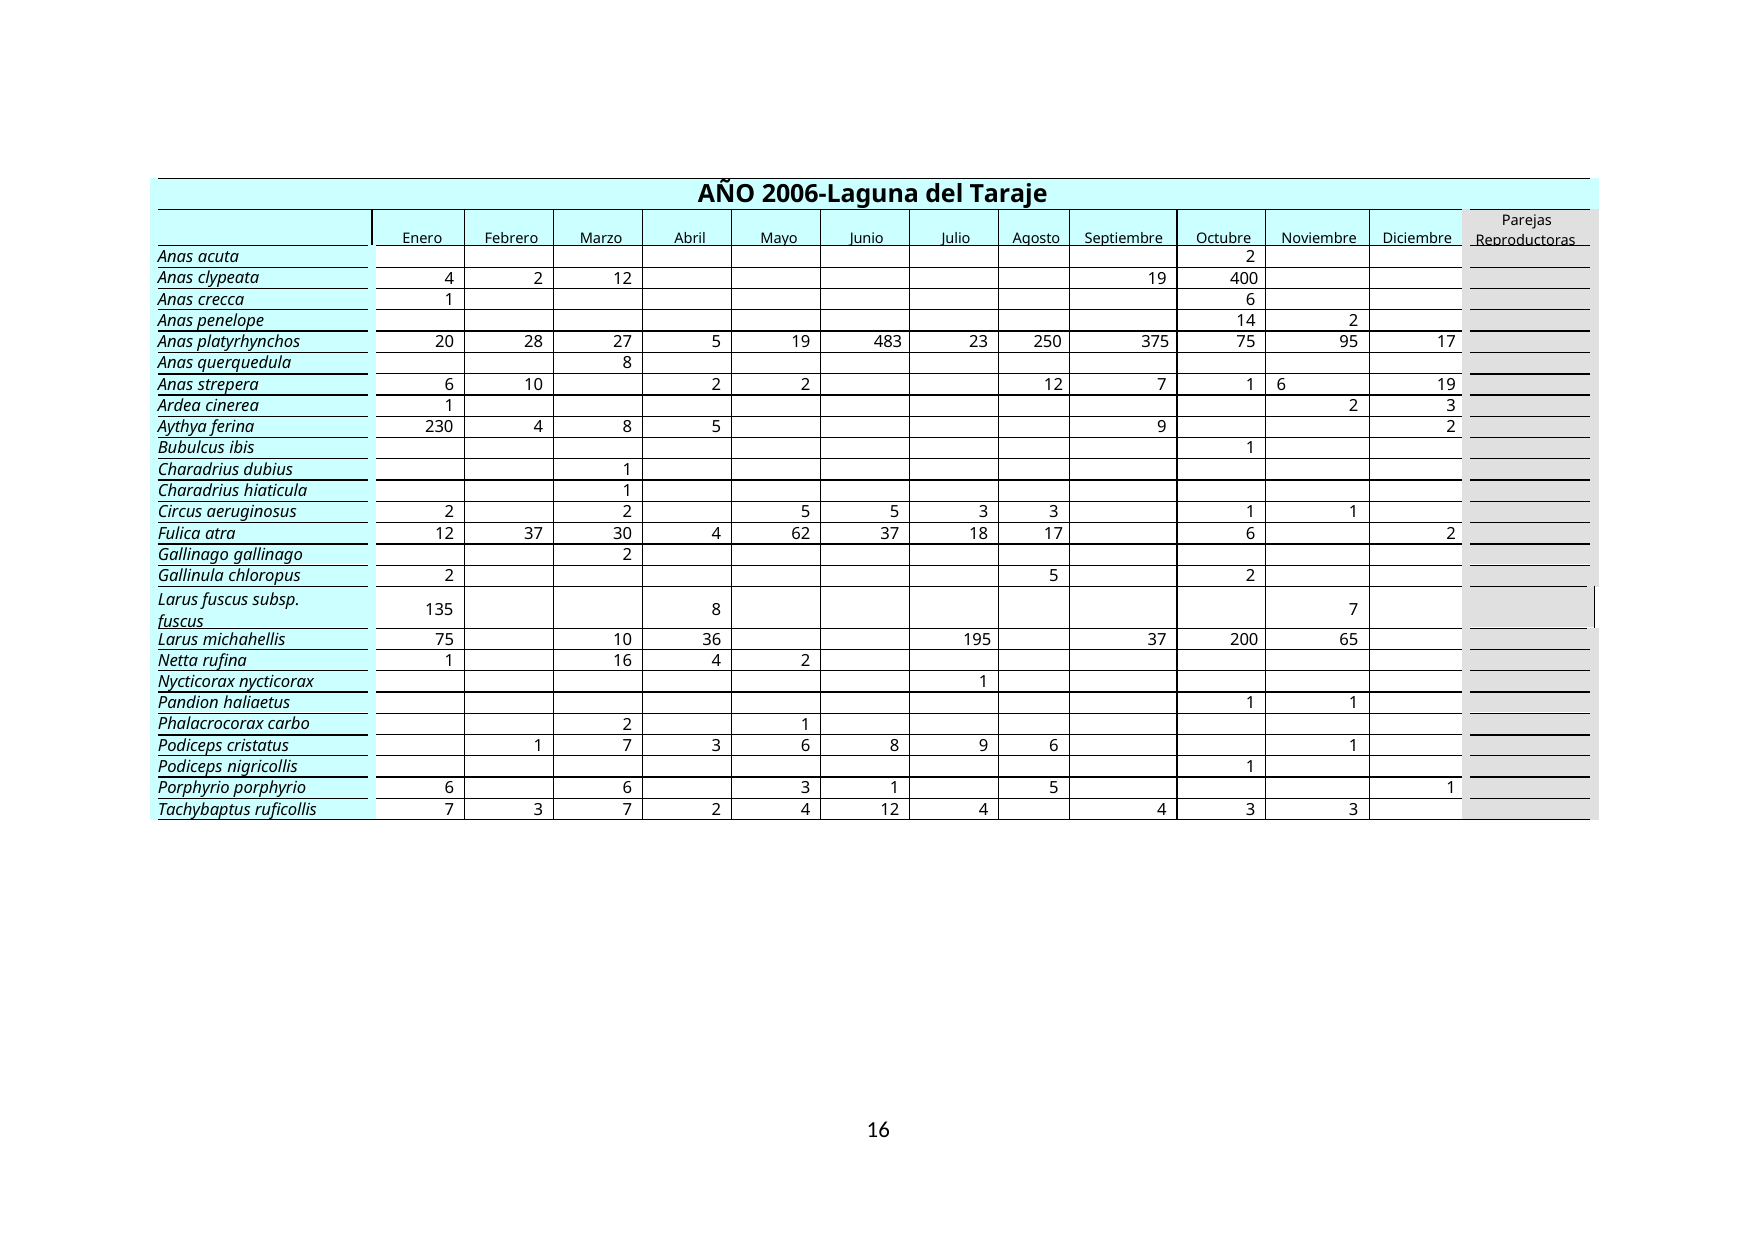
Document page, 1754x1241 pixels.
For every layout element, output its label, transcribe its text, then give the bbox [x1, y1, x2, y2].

table_cell [1178, 459, 1265, 479]
table_cell [465, 246, 553, 267]
table_cell 2 [732, 650, 820, 670]
table_cell [821, 438, 909, 458]
table_cell Enero [373, 210, 464, 245]
table_cell 230 [376, 417, 464, 437]
table_cell [1470, 736, 1590, 755]
table_cell [999, 650, 1069, 670]
table_cell [465, 714, 553, 734]
table_cell [910, 268, 998, 288]
table_cell [732, 481, 820, 501]
table_cell 135 [376, 587, 464, 627]
table_cell [821, 545, 909, 564]
table_cell [465, 289, 553, 309]
table_cell [465, 310, 553, 330]
table_cell [999, 714, 1069, 734]
table_cell 6 [1178, 523, 1265, 543]
table_cell Anas crecca [158, 289, 368, 309]
table_cell [1178, 481, 1265, 501]
table_cell [821, 650, 909, 670]
table_cell 5 [643, 417, 731, 437]
table_cell [1470, 310, 1590, 330]
table_cell Mayo [732, 210, 820, 245]
table_cell [1370, 545, 1462, 564]
table_cell Julio [910, 210, 998, 245]
table_cell 5 [999, 778, 1069, 798]
table_cell [1266, 714, 1369, 734]
table_cell [465, 545, 553, 564]
table_cell [1070, 396, 1176, 416]
table_cell 5 [732, 502, 820, 522]
table_cell [1470, 586, 1594, 627]
table_cell 17 [1370, 332, 1462, 352]
table_cell [1470, 332, 1590, 352]
table_cell [1370, 799, 1462, 819]
table_cell [1266, 417, 1369, 437]
table_cell 95 [1266, 332, 1369, 352]
table_cell [999, 545, 1069, 564]
table_cell 1 [1178, 374, 1265, 394]
table_cell [1370, 587, 1462, 627]
table_cell [1266, 289, 1369, 309]
table_cell 19 [1370, 374, 1462, 394]
table_cell [910, 459, 998, 479]
table_cell 6 [554, 778, 642, 798]
table_cell [821, 629, 909, 649]
table_cell [554, 246, 642, 267]
table_cell [643, 438, 731, 458]
table_cell Podiceps nigricollis [158, 756, 368, 776]
table_cell 250 [999, 332, 1069, 352]
table_cell [1370, 735, 1462, 755]
table_cell [910, 756, 998, 776]
table_cell [1070, 438, 1176, 458]
table_cell [910, 481, 998, 501]
table_cell [732, 459, 820, 479]
table_cell [910, 310, 998, 330]
table_cell [821, 417, 909, 437]
table_cell 8 [821, 735, 909, 755]
table_cell [1266, 438, 1369, 458]
table_cell 3 [1178, 799, 1265, 819]
table_cell [1470, 545, 1590, 564]
table_cell [643, 693, 731, 712]
table_cell Gallinula chloropus [158, 566, 368, 586]
table_cell 3 [643, 735, 731, 755]
table_cell [1470, 268, 1590, 288]
table_cell Junio [821, 210, 909, 245]
table_cell Gallinago gallinago [158, 545, 368, 564]
table_cell 1 [732, 714, 820, 734]
table_cell [821, 310, 909, 330]
table_cell [554, 374, 642, 394]
table_cell [1370, 353, 1462, 373]
table_cell 6 [999, 735, 1069, 755]
table_cell [376, 353, 464, 373]
table_cell [376, 545, 464, 564]
table_cell [465, 481, 553, 501]
table_cell [821, 246, 909, 267]
table_cell 4 [1070, 799, 1176, 819]
table_cell 36 [643, 629, 731, 649]
table_cell [732, 566, 820, 586]
table_cell 200 [1178, 629, 1265, 649]
table_cell Abril [643, 210, 731, 245]
table_cell 2 [1178, 566, 1265, 586]
table_cell [1070, 756, 1176, 776]
table_cell 1 [1178, 756, 1265, 776]
table_cell 7 [376, 799, 464, 819]
table_cell 1 [910, 671, 998, 691]
table_cell Netta rufina [158, 650, 368, 670]
table_cell [999, 481, 1069, 501]
table_cell [1370, 756, 1462, 776]
table_cell 8 [554, 353, 642, 373]
table_cell [732, 396, 820, 416]
table_cell [643, 310, 731, 330]
table_cell 62 [732, 523, 820, 543]
table_cell 375 [1070, 332, 1176, 352]
table_cell [376, 438, 464, 458]
table_cell [1070, 650, 1176, 670]
table_cell Aythya ferina [158, 417, 368, 437]
table_cell [465, 650, 553, 670]
table_cell [1370, 246, 1462, 267]
table_cell [732, 417, 820, 437]
table_cell Fulica atra [158, 523, 368, 543]
table_cell [999, 799, 1069, 819]
table_cell [1470, 799, 1590, 819]
table_cell [643, 289, 731, 309]
table_cell [1470, 375, 1590, 394]
table_cell [1070, 671, 1176, 691]
table_cell 3 [1266, 799, 1369, 819]
table_cell Phalacrocorax carbo [158, 714, 368, 734]
table_cell 1 [376, 289, 464, 309]
table_cell 1 [465, 735, 553, 755]
table_cell Porphyrio porphyrio [158, 778, 368, 798]
table_cell 12 [821, 799, 909, 819]
table_cell [732, 268, 820, 288]
table_cell [732, 671, 820, 691]
table_cell [1370, 566, 1462, 586]
table_cell [910, 353, 998, 373]
table_cell 3 [732, 778, 820, 798]
table_cell 10 [554, 629, 642, 649]
table_cell [732, 289, 820, 309]
table_cell Octubre [1178, 210, 1265, 245]
table_cell [732, 756, 820, 776]
table_cell Podiceps cristatus [158, 736, 368, 755]
table_cell [643, 545, 731, 564]
table_cell [732, 693, 820, 712]
table_cell [999, 396, 1069, 416]
table_cell 9 [1070, 417, 1176, 437]
table_cell 2 [1370, 417, 1462, 437]
table_cell [1178, 545, 1265, 564]
table_cell 3 [910, 502, 998, 522]
table_cell 12 [376, 523, 464, 543]
table_cell 3 [465, 799, 553, 819]
table_cell [1070, 481, 1176, 501]
table_cell 6 [732, 735, 820, 755]
table_cell Pandion haliaetus [158, 693, 368, 712]
table_cell [643, 778, 731, 798]
table_cell 2 [732, 374, 820, 394]
table_cell 9 [910, 735, 998, 755]
table_cell 8 [554, 417, 642, 437]
table_cell 2 [643, 799, 731, 819]
table_cell 1 [1178, 693, 1265, 712]
table_cell 18 [910, 523, 998, 543]
table_cell [1470, 778, 1590, 798]
table_cell 195 [910, 629, 998, 649]
table_cell [732, 545, 820, 564]
table_cell [910, 545, 998, 564]
table_cell [999, 246, 1069, 267]
table_cell [554, 756, 642, 776]
table_cell Anas acuta [158, 246, 368, 267]
table_cell 483 [821, 332, 909, 352]
table_cell [821, 353, 909, 373]
table_cell 7 [554, 799, 642, 819]
table_cell 5 [999, 566, 1069, 586]
table_cell 2 [554, 545, 642, 564]
table_cell 30 [554, 523, 642, 543]
table_cell [1266, 481, 1369, 501]
table_cell [910, 396, 998, 416]
table_cell 2 [554, 714, 642, 734]
table_cell [1266, 566, 1369, 586]
table_cell 17 [999, 523, 1069, 543]
table_cell [643, 268, 731, 288]
table_cell [1070, 502, 1176, 522]
table_cell [1266, 671, 1369, 691]
table_cell [1266, 268, 1369, 288]
table_cell [1370, 714, 1462, 734]
table_cell Agosto [999, 210, 1069, 245]
table_cell [821, 481, 909, 501]
table_cell [1370, 289, 1462, 309]
table_cell 2 [1266, 310, 1369, 330]
table_cell 37 [1070, 629, 1176, 649]
table_cell [1178, 735, 1265, 755]
table_cell Anas strepera [158, 375, 368, 394]
table_cell [1370, 481, 1462, 501]
table_cell Anas querquedula [158, 353, 368, 373]
table_cell 1 [1178, 502, 1265, 522]
table_cell [910, 417, 998, 437]
table_cell Anas penelope [158, 310, 368, 330]
table_cell [821, 289, 909, 309]
table_cell [554, 438, 642, 458]
table_cell [732, 438, 820, 458]
table_cell [910, 566, 998, 586]
table_cell [376, 756, 464, 776]
table_cell 1 [821, 778, 909, 798]
table_header AÑO 2006-Laguna del Taraje [158, 179, 1590, 209]
table_cell 1 [1178, 438, 1265, 458]
table_cell [999, 587, 1069, 627]
table_cell 6 [376, 374, 464, 394]
table_cell 37 [465, 523, 553, 543]
table_cell [999, 459, 1069, 479]
table_cell [1266, 353, 1369, 373]
table_cell [465, 587, 553, 627]
table_cell [999, 289, 1069, 309]
table_cell 3 [999, 502, 1069, 522]
table_cell [1070, 353, 1176, 373]
table_cell 19 [732, 332, 820, 352]
table_cell 2 [1370, 523, 1462, 543]
table_cell [465, 396, 553, 416]
table_cell [1470, 481, 1590, 501]
table_cell [999, 310, 1069, 330]
table_cell [376, 246, 464, 267]
table_cell [1070, 566, 1176, 586]
table_cell [732, 246, 820, 267]
table_cell Bubulcus ibis [158, 438, 368, 458]
table_cell 400 [1178, 268, 1265, 288]
table_cell [1266, 545, 1369, 564]
table_cell [643, 756, 731, 776]
table_cell 4 [376, 268, 464, 288]
table_cell 1 [376, 650, 464, 670]
table_cell 2 [376, 566, 464, 586]
table_cell [465, 778, 553, 798]
table_cell [1470, 417, 1590, 437]
table_cell [1070, 778, 1176, 798]
table_cell [1178, 714, 1265, 734]
table_cell [732, 629, 820, 649]
table_cell 5 [643, 332, 731, 352]
table_cell [554, 289, 642, 309]
table_cell [910, 289, 998, 309]
table_cell [554, 671, 642, 691]
table_cell Nycticorax nycticorax [158, 671, 368, 691]
table_cell [821, 459, 909, 479]
table_cell [376, 714, 464, 734]
table_cell 28 [465, 332, 553, 352]
table_cell [821, 566, 909, 586]
table_cell [1070, 459, 1176, 479]
table_cell 1 [554, 481, 642, 501]
table_cell [376, 459, 464, 479]
table_cell [1070, 693, 1176, 712]
table_cell [1470, 566, 1590, 586]
table_cell [821, 756, 909, 776]
table_cell [1470, 693, 1590, 712]
table_cell 6 [1266, 374, 1369, 394]
table_cell [554, 587, 642, 627]
table_cell 12 [999, 374, 1069, 394]
table_cell 16 [554, 650, 642, 670]
table_cell [1370, 629, 1462, 649]
table_cell 10 [465, 374, 553, 394]
table_cell 3 [1370, 396, 1462, 416]
table_cell 7 [1266, 587, 1369, 627]
table_cell [465, 566, 553, 586]
table_cell 7 [554, 735, 642, 755]
table_cell Larus michahellis [158, 629, 368, 649]
table_cell [158, 210, 371, 245]
table_cell [643, 481, 731, 501]
table_cell 6 [376, 778, 464, 798]
table_cell [1370, 650, 1462, 670]
table_cell [376, 693, 464, 712]
table_cell 2 [1178, 246, 1265, 267]
table_cell [643, 671, 731, 691]
table_cell [1070, 310, 1176, 330]
table_cell 37 [821, 523, 909, 543]
table_cell [1370, 671, 1462, 691]
table_cell [643, 353, 731, 373]
table_cell 23 [910, 332, 998, 352]
table_cell 8 [643, 587, 731, 627]
table_cell [1470, 289, 1590, 309]
table_cell 14 [1178, 310, 1265, 330]
table_cell [1470, 353, 1590, 373]
table_cell [1470, 756, 1590, 776]
table_cell [1070, 523, 1176, 543]
table_cell [1470, 246, 1590, 267]
table_cell [910, 650, 998, 670]
table_cell 2 [643, 374, 731, 394]
table_cell [821, 374, 909, 394]
table_cell [1470, 671, 1590, 691]
table_cell [1470, 438, 1590, 458]
table_cell [643, 396, 731, 416]
table_cell [1266, 756, 1369, 776]
table_cell [1470, 459, 1590, 479]
table_cell [910, 438, 998, 458]
table_cell [465, 502, 553, 522]
table_cell 19 [1070, 268, 1176, 288]
table_cell Febrero [465, 210, 553, 245]
table_cell [554, 566, 642, 586]
table_cell 4 [643, 650, 731, 670]
table_cell [465, 693, 553, 712]
table_cell [910, 374, 998, 394]
table_cell [732, 587, 820, 627]
table_cell [1070, 545, 1176, 564]
table_cell [1266, 246, 1369, 267]
table_cell 4 [732, 799, 820, 819]
table_cell [1070, 735, 1176, 755]
table_cell [910, 246, 998, 267]
table_cell [1178, 650, 1265, 670]
table_cell [465, 353, 553, 373]
table_cell [999, 671, 1069, 691]
table_cell [1178, 353, 1265, 373]
table_cell [999, 268, 1069, 288]
table_cell [643, 459, 731, 479]
table_cell [1070, 714, 1176, 734]
table_cell [821, 693, 909, 712]
table_cell 4 [643, 523, 731, 543]
table_cell [1470, 650, 1590, 670]
table_cell [1070, 587, 1176, 627]
table_cell [821, 714, 909, 734]
table_cell 1 [376, 396, 464, 416]
table_cell [1178, 587, 1265, 627]
table_cell [910, 778, 998, 798]
table_cell 65 [1266, 629, 1369, 649]
table_cell [465, 629, 553, 649]
table_cell Parejas Reproductoras [1470, 210, 1590, 245]
table_cell Ardea cinerea [158, 396, 368, 416]
table_cell [643, 714, 731, 734]
table_cell Charadrius dubius [158, 459, 368, 479]
table_cell [554, 396, 642, 416]
table_cell [821, 268, 909, 288]
table_cell [999, 438, 1069, 458]
table_cell [1370, 438, 1462, 458]
table_cell [910, 587, 998, 627]
table_cell [465, 459, 553, 479]
table_cell [1470, 628, 1590, 649]
table_cell [376, 481, 464, 501]
table_cell 1 [554, 459, 642, 479]
table_cell 12 [554, 268, 642, 288]
table_cell 7 [1070, 374, 1176, 394]
table_cell [1178, 417, 1265, 437]
table_cell [999, 756, 1069, 776]
table_cell [1266, 459, 1369, 479]
table_cell 2 [376, 502, 464, 522]
table_cell Larus fuscus subsp. fuscus [158, 587, 368, 627]
table_cell 2 [465, 268, 553, 288]
table_cell Tachybaptus ruficollis [158, 799, 368, 819]
table_cell [910, 714, 998, 734]
table_cell [376, 671, 464, 691]
table_cell [376, 310, 464, 330]
table_cell Charadrius hiaticula [158, 481, 368, 501]
table_cell [643, 246, 731, 267]
table_cell 4 [910, 799, 998, 819]
table_cell 75 [376, 629, 464, 649]
table_cell [554, 693, 642, 712]
table_cell [821, 396, 909, 416]
table_cell [1370, 310, 1462, 330]
table_cell 2 [554, 502, 642, 522]
table_cell 1 [1266, 502, 1369, 522]
table_cell [1470, 523, 1590, 543]
table_cell [1178, 778, 1265, 798]
table_cell [999, 693, 1069, 712]
table_cell 2 [1266, 396, 1369, 416]
table_cell Marzo [554, 210, 642, 245]
table_cell [910, 693, 998, 712]
table_cell Anas clypeata [158, 268, 368, 288]
table_cell Circus aeruginosus [158, 502, 368, 522]
table_cell [376, 735, 464, 755]
table_cell [1370, 693, 1462, 712]
table_cell 5 [821, 502, 909, 522]
table_cell 75 [1178, 332, 1265, 352]
table_cell [1070, 289, 1176, 309]
table_cell [465, 671, 553, 691]
table_cell 20 [376, 332, 464, 352]
table_cell [1266, 778, 1369, 798]
table_cell [1266, 523, 1369, 543]
table_cell [1470, 502, 1590, 522]
table_cell [643, 566, 731, 586]
table_cell [732, 310, 820, 330]
table_cell [1178, 396, 1265, 416]
table_cell Noviembre [1266, 210, 1369, 245]
table_cell [465, 438, 553, 458]
table_cell [1266, 650, 1369, 670]
table_cell [465, 756, 553, 776]
table_cell Anas platyrhynchos [158, 332, 368, 352]
table_cell 4 [465, 417, 553, 437]
table_cell 1 [1370, 778, 1462, 798]
table_cell [1370, 502, 1462, 522]
table_cell [643, 502, 731, 522]
table_cell 1 [1266, 735, 1369, 755]
table_cell [821, 671, 909, 691]
table_cell [999, 417, 1069, 437]
table_cell 6 [1178, 289, 1265, 309]
table_cell [1370, 459, 1462, 479]
table_cell [554, 310, 642, 330]
table_cell [999, 353, 1069, 373]
table_cell [999, 629, 1069, 649]
table_cell [1178, 671, 1265, 691]
table_cell 27 [554, 332, 642, 352]
table_cell [732, 353, 820, 373]
table_cell [1370, 268, 1462, 288]
table_cell Septiembre [1070, 210, 1176, 245]
table_cell Diciembre [1370, 210, 1462, 245]
table_cell [1470, 714, 1590, 734]
table_cell 1 [1266, 693, 1369, 712]
table_cell [1470, 396, 1590, 416]
table_cell [821, 587, 909, 627]
table_cell [1070, 246, 1176, 267]
